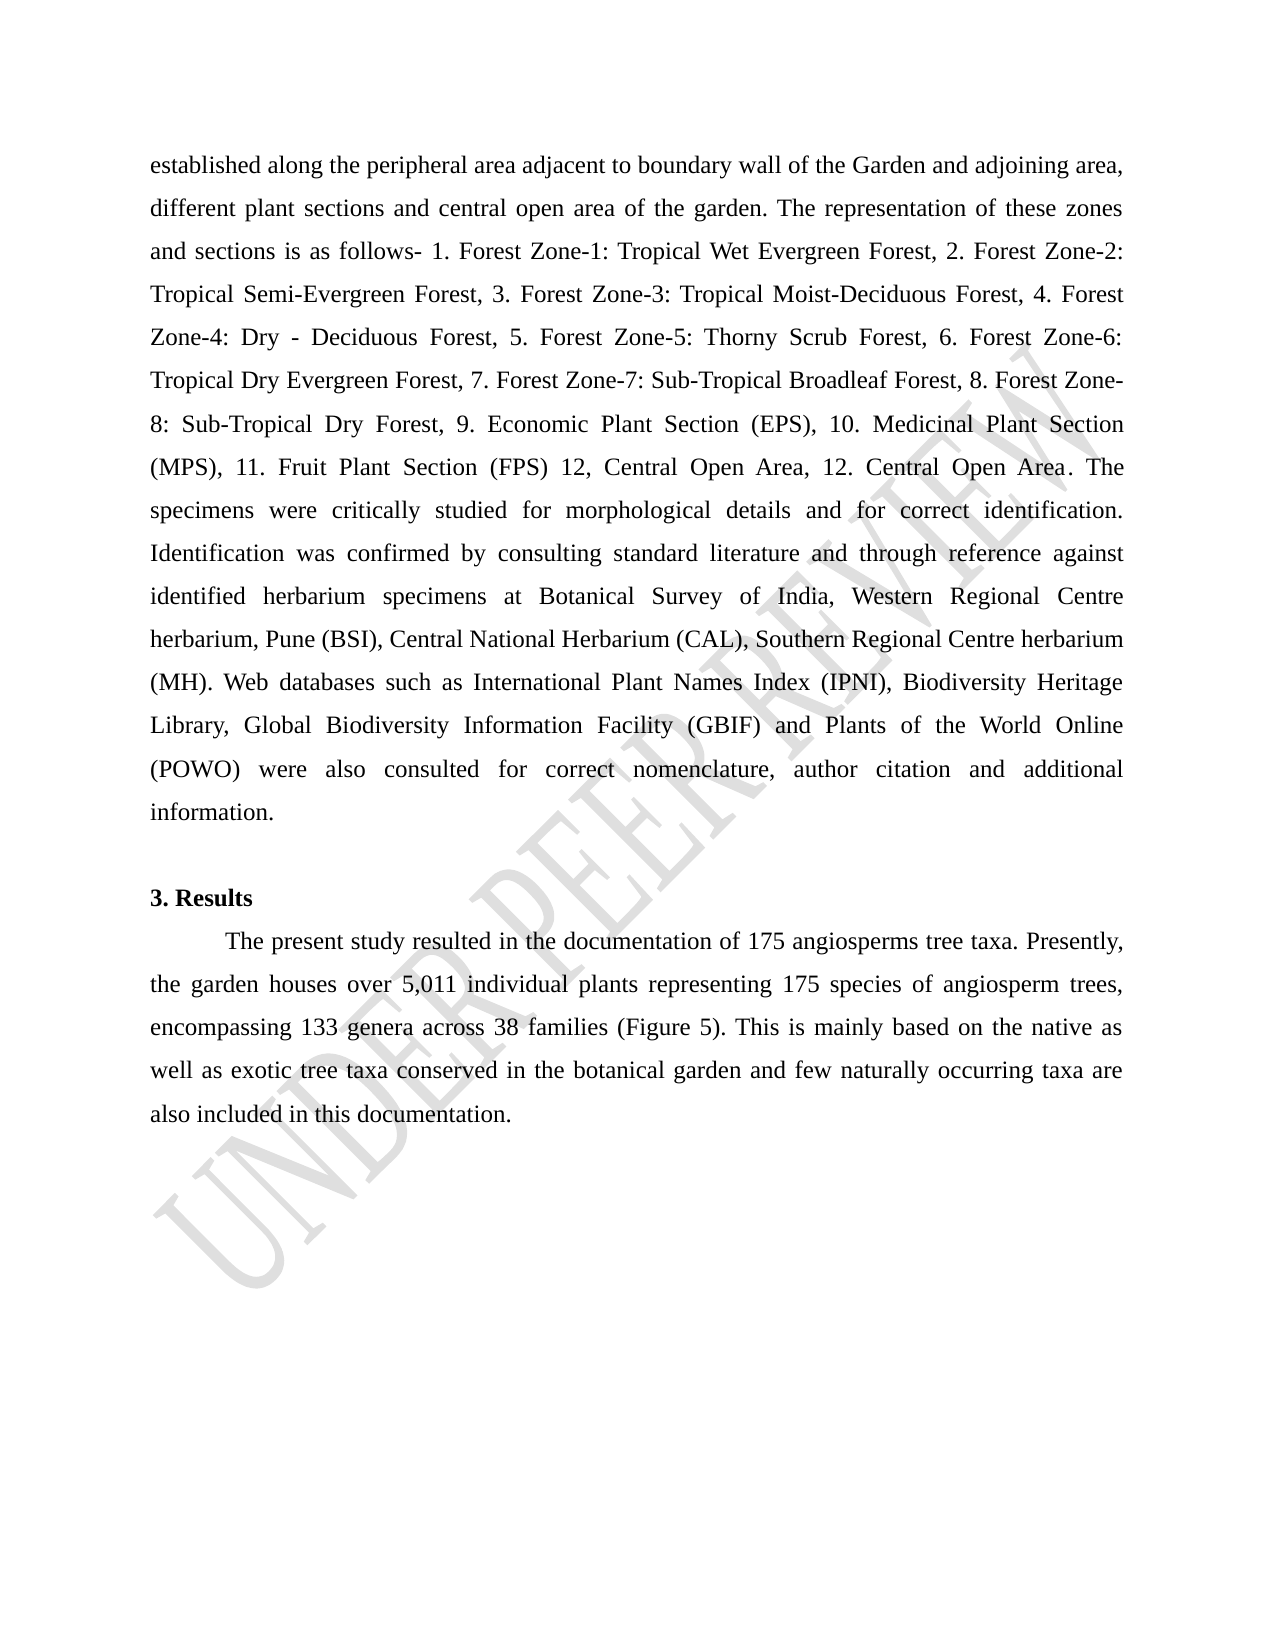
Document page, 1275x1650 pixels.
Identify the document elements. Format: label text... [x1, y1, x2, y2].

text 3. Results [150, 883, 1124, 912]
text The present study resulted in the documentation of 175 angiosperms tree taxa. Presently, the garden houses over 5,011 individual plants representing 175 species of angiosperm trees, encompassing 133 genera across 38 families (Figure 5). This is mainly based on the native as well as exotic tree taxa conserved in the botanical garden and few naturally occurring taxa are also included in this documentation. [150, 926, 1124, 1127]
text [150, 150, 1124, 826]
